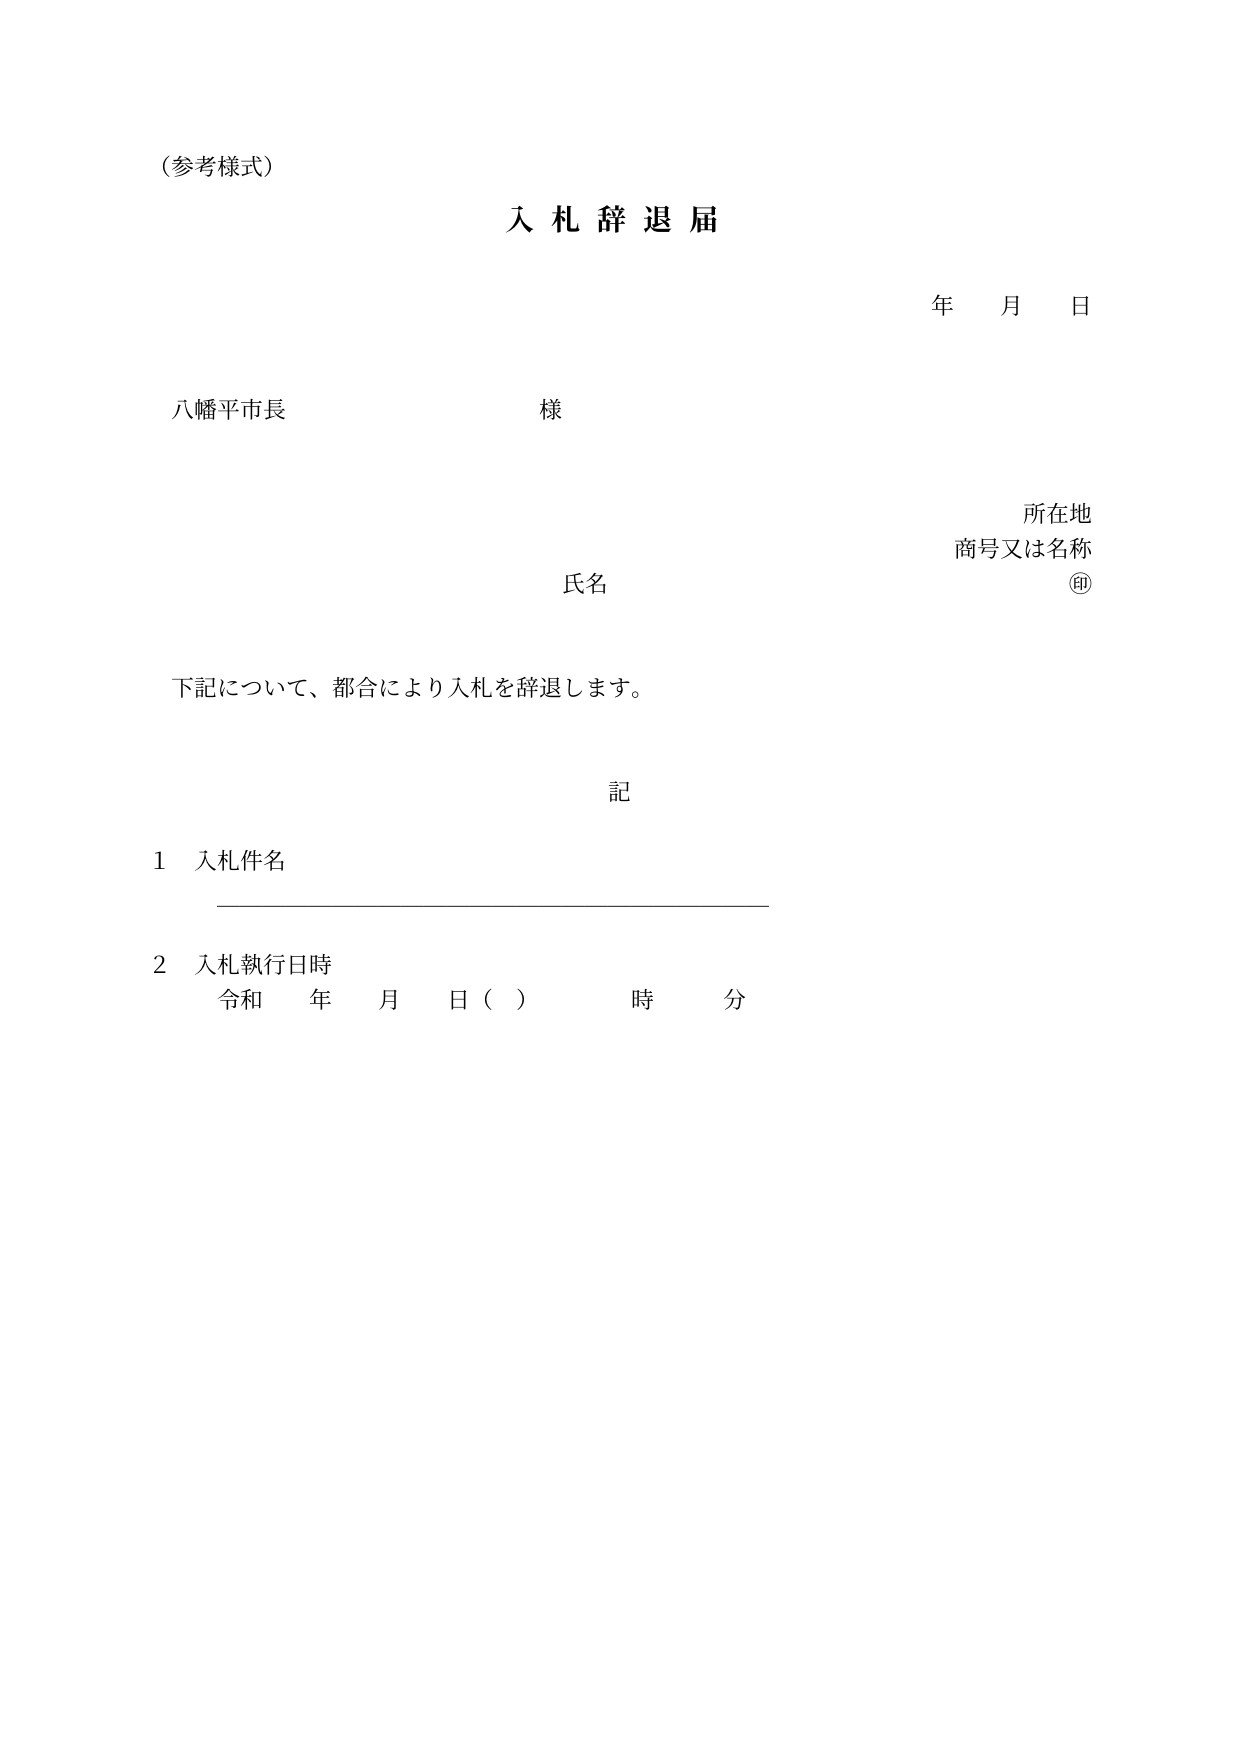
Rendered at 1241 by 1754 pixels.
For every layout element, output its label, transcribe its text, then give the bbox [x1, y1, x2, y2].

text 記 [148, 773, 1092, 808]
text 八幡平市長 様 [171, 391, 1092, 426]
text １ 入札件名 [148, 842, 1092, 877]
text 年 月 日 [148, 287, 1092, 322]
text 下記について、都合により入札を辞退します。 [148, 669, 1092, 703]
text ２ 入札執行日時 [148, 946, 1092, 981]
text 所在地 [148, 495, 1092, 530]
text （参考様式） [148, 148, 1092, 183]
text 入札辞退届 [148, 183, 1092, 253]
text 令和 年 月 日（ ） 時 分 [148, 981, 1092, 1016]
text 商号又は名称 [148, 530, 1092, 565]
text ＿＿＿＿＿＿＿＿＿＿＿＿＿＿＿＿＿＿＿＿＿＿＿＿ [148, 877, 1092, 912]
text 氏名 ㊞ [148, 565, 1092, 599]
